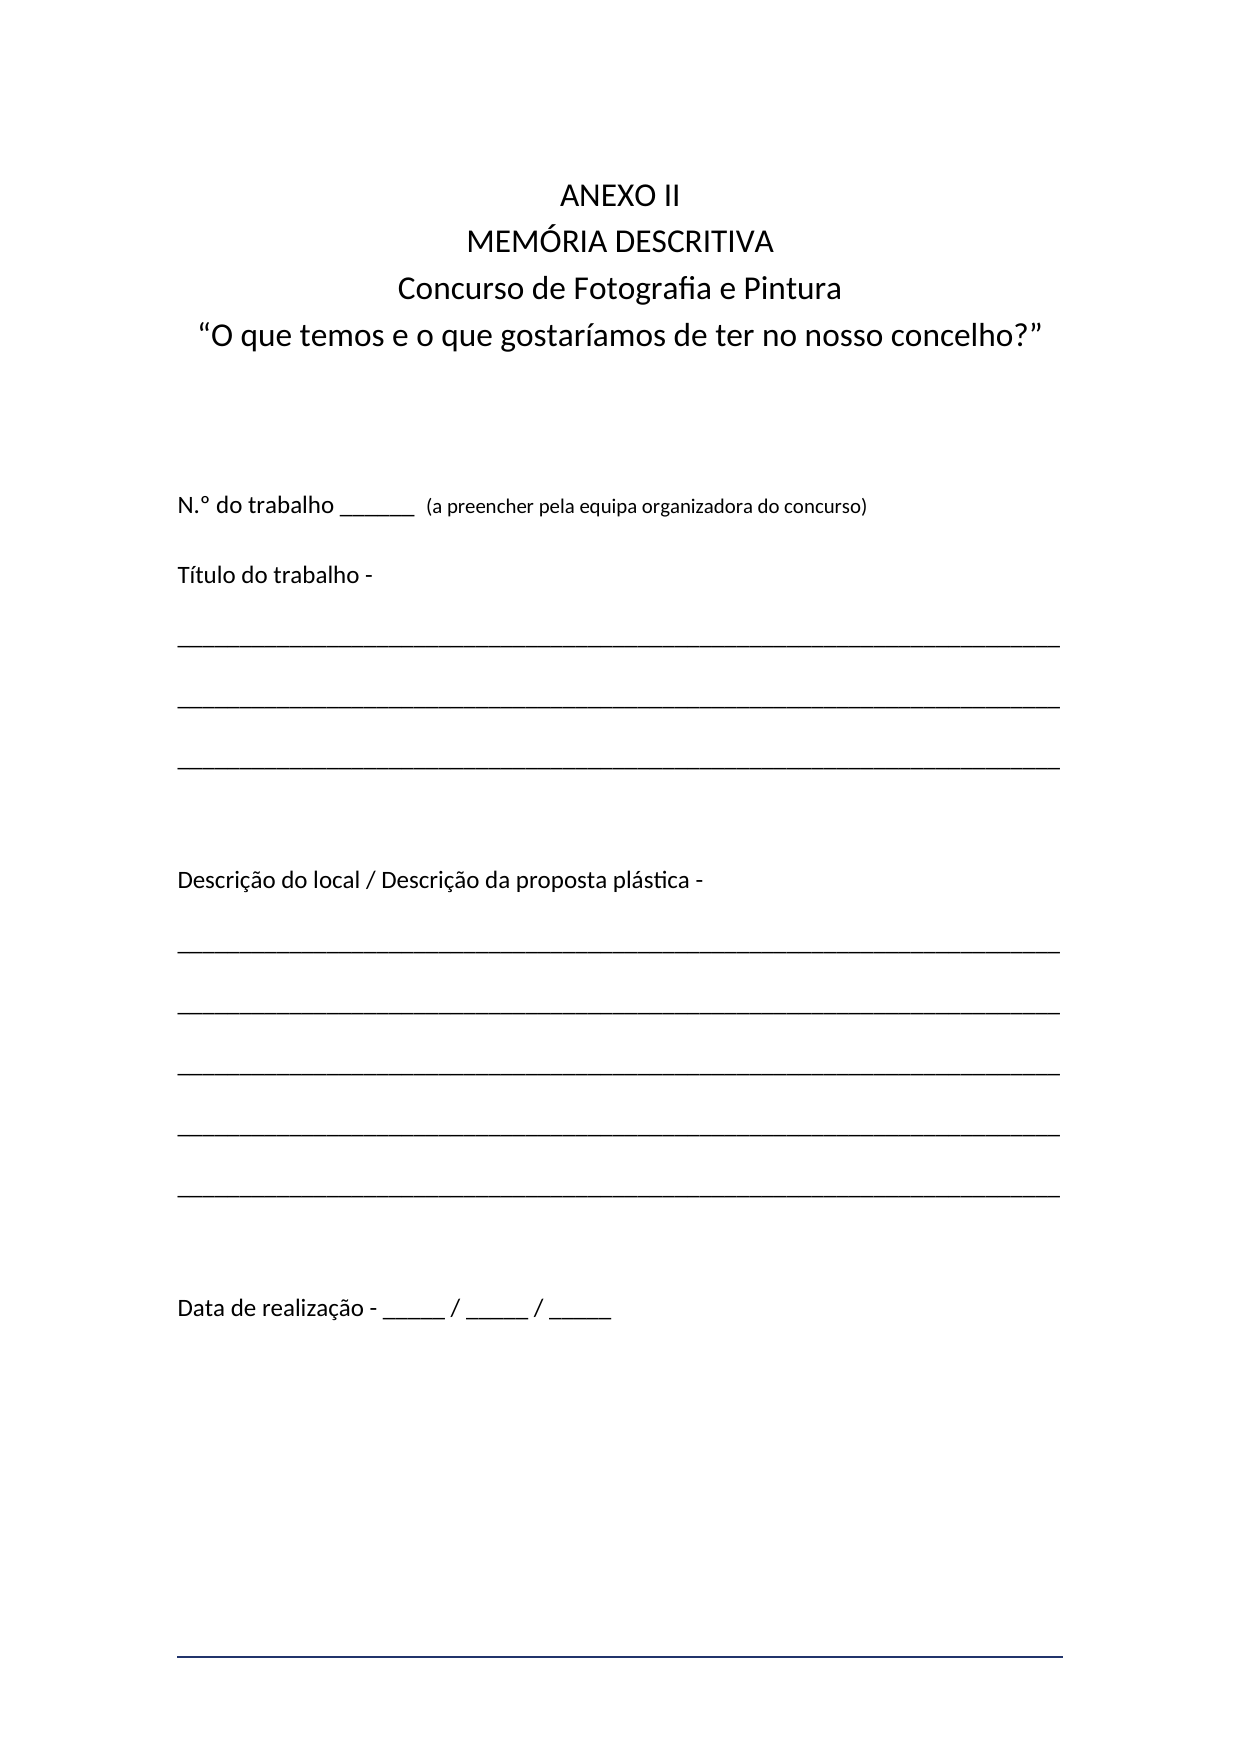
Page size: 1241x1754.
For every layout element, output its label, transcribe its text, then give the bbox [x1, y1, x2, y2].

text Concurso de Fotografia e Pintura [177, 267, 1063, 308]
text “O que temos e o que gostaríamos de ter no nosso concelho?” [177, 314, 1063, 355]
text MEMÓRIA DESCRITIVA [177, 221, 1063, 261]
text N.º do trabalho ______ (a preencher pela equipa organizadora do concurso) [177, 489, 1063, 520]
text _______________________________________________________________________ [177, 1170, 1063, 1200]
text ANEXO II [177, 174, 1063, 214]
text Data de realização - _____ / _____ / _____ [177, 1292, 1063, 1322]
text _______________________________________________________________________ [177, 1109, 1063, 1139]
text Descrição do local / Descrição da proposta plástica -_____________________________________________________________________________________________________________________________________________________________________________________________________________________ [177, 864, 1063, 1078]
text Título do trabalho -_____________________________________________________________________________________________________________________________________________________________________________________________________________________ [177, 559, 1063, 773]
